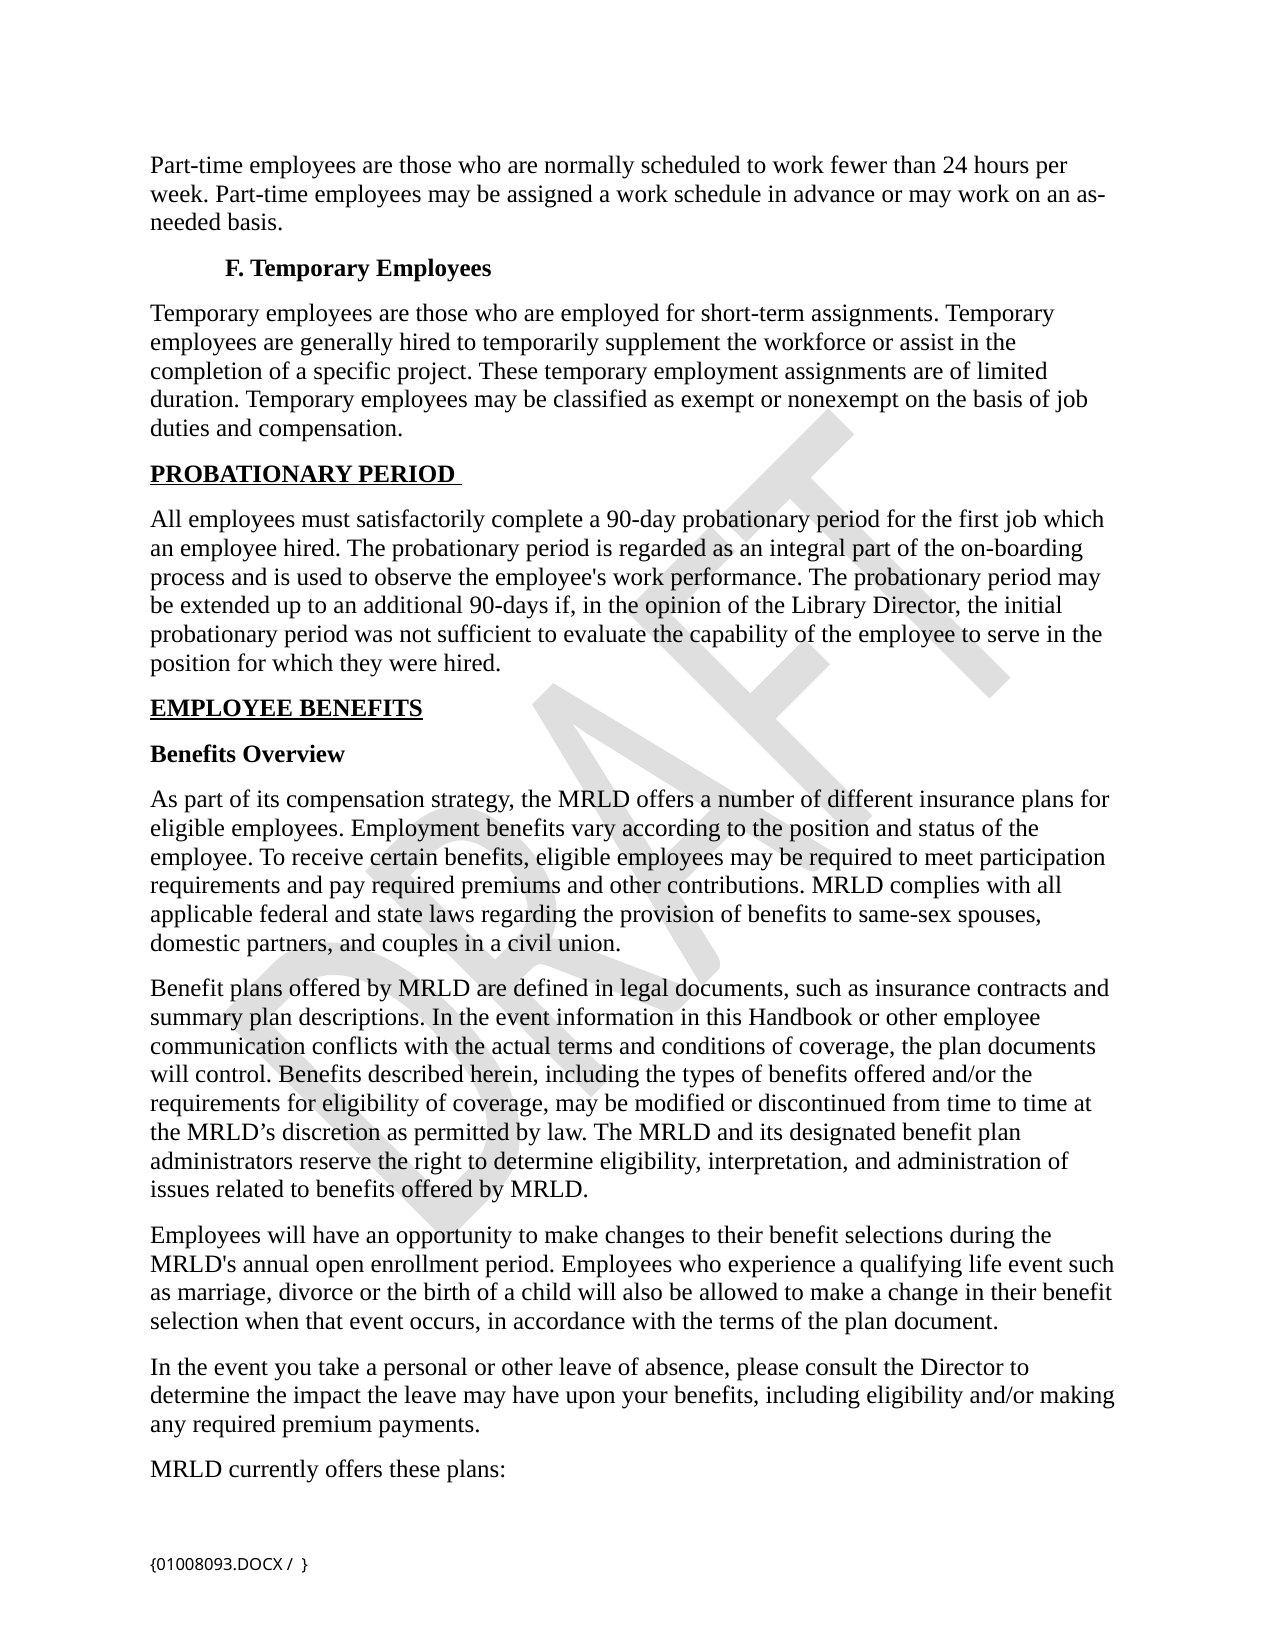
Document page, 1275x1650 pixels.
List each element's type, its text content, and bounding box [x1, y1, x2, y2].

text In the event you take a personal or other leave of absence, please consult the Director to determine the impact the leave may have upon your benefits, including eligibility and/or making any required premium payments. [150, 1352, 1125, 1438]
text Benefit plans offered by MRLD are defined in legal documents, such as insurance contracts and summary plan descriptions. In the event information in this Handbook or other employee communication conflicts with the actual terms and conditions of coverage, the plan documents will control. Benefits described herein, including the types of benefits offered and/or the requirements for eligibility of coverage, may be modified or discontinued from time to time at the MRLD’s discretion as permitted by law. The MRLD and its designated benefit plan administrators reserve the right to determine eligibility, interpretation, and administration of issues related to benefits offered by MRLD. [150, 973, 1125, 1203]
text As part of its compensation strategy, the MRLD offers a number of different insurance plans for eligible employees. Employment benefits vary according to the position and status of the employee. To receive certain benefits, eligible employees may be required to meet participation requirements and pay required premiums and other contributions. MRLD complies with all applicable federal and state laws regarding the provision of benefits to same-sex spouses, domestic partners, and couples in a civil union. [150, 784, 1125, 957]
text MRLD currently offers these plans: [150, 1454, 1125, 1483]
text EMPLOYEE BENEFITS [150, 693, 1125, 722]
text Temporary employees are those who are employed for short-term assignments. Temporary employees are generally hired to temporarily supplement the workforce or assist in the completion of a specific project. These temporary employment assignments are of limited duration. Temporary employees may be classified as exempt or nonexempt on the basis of job duties and compensation. [150, 298, 1125, 442]
text Part-time employees are those who are normally scheduled to work fewer than 24 hours per week. Part-time employees may be assigned a work schedule in advance or may work on an as-needed basis. [150, 150, 1125, 236]
text Benefits Overview [150, 739, 1125, 767]
text All employees must satisfactorily complete a 90-day probationary period for the first job which an employee hired. The probationary period is regarded as an integral part of the on-boarding process and is used to observe the employee's work performance. The probationary period may be extended up to an additional 90-days if, in the opinion of the Library Director, the initial probationary period was not sufficient to evaluate the capability of the employee to serve in the position for which they were hired. [150, 504, 1125, 677]
text PROBATIONARY PERIOD [150, 459, 1125, 487]
text Employees will have an opportunity to make changes to their benefit selections during the MRLD's annual open enrollment period. Employees who experience a qualifying life event such as marriage, divorce or the birth of a child will also be allowed to make a change in their benefit selection when that event occurs, in accordance with the terms of the plan document. [150, 1220, 1125, 1335]
text F. Temporary Employees [150, 253, 1125, 282]
